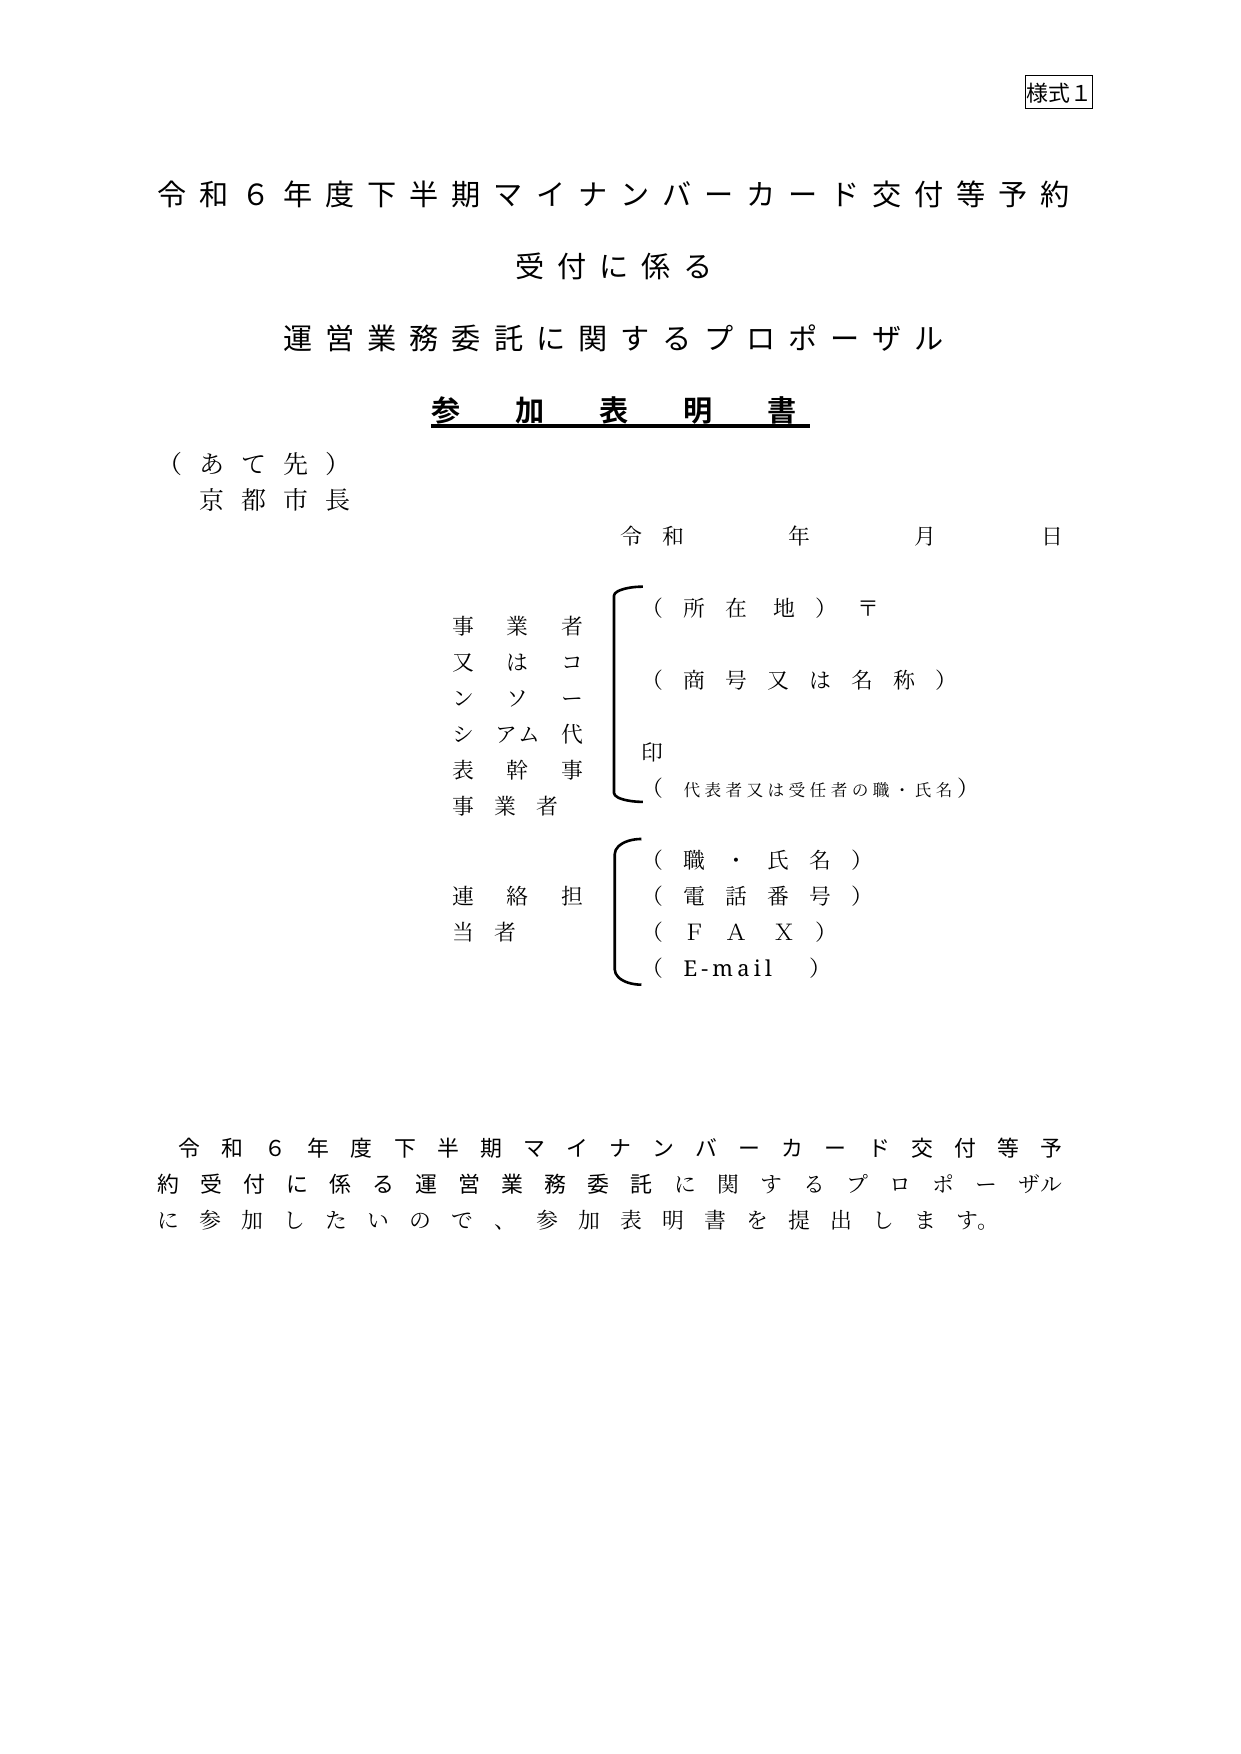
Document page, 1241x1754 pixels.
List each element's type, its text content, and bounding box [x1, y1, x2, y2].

table_cell 連絡担当者 [423, 841, 615, 985]
text （あて先） [157, 444, 1083, 481]
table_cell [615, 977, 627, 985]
text 京都市長 [157, 481, 1083, 517]
table_cell （職・氏名） （電話番号） （ＦＡＸ） （E-mail） [617, 841, 1102, 985]
text 運営業務委託に関するプロポーザル [157, 300, 1083, 372]
text 令和 年 月 日 [157, 517, 1083, 553]
table_header 事業者又はコンソーシアム代表幹事事業者 [423, 589, 615, 841]
table_header （所在地）〒 （商号又は名称） 印 （代表者又は受任者の職・氏名） [615, 589, 1102, 841]
text 令和６年度下半期マイナンバーカード交付等予約受付に係る運営業務委託に関するプロポーザルに参加したいので、参加表明書を提出します。 [157, 1129, 1083, 1237]
text 令和６年度下半期マイナンバーカード交付等予約受付に係る [157, 156, 1083, 300]
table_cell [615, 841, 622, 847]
text 参 加 表 明 書 [157, 372, 1083, 444]
